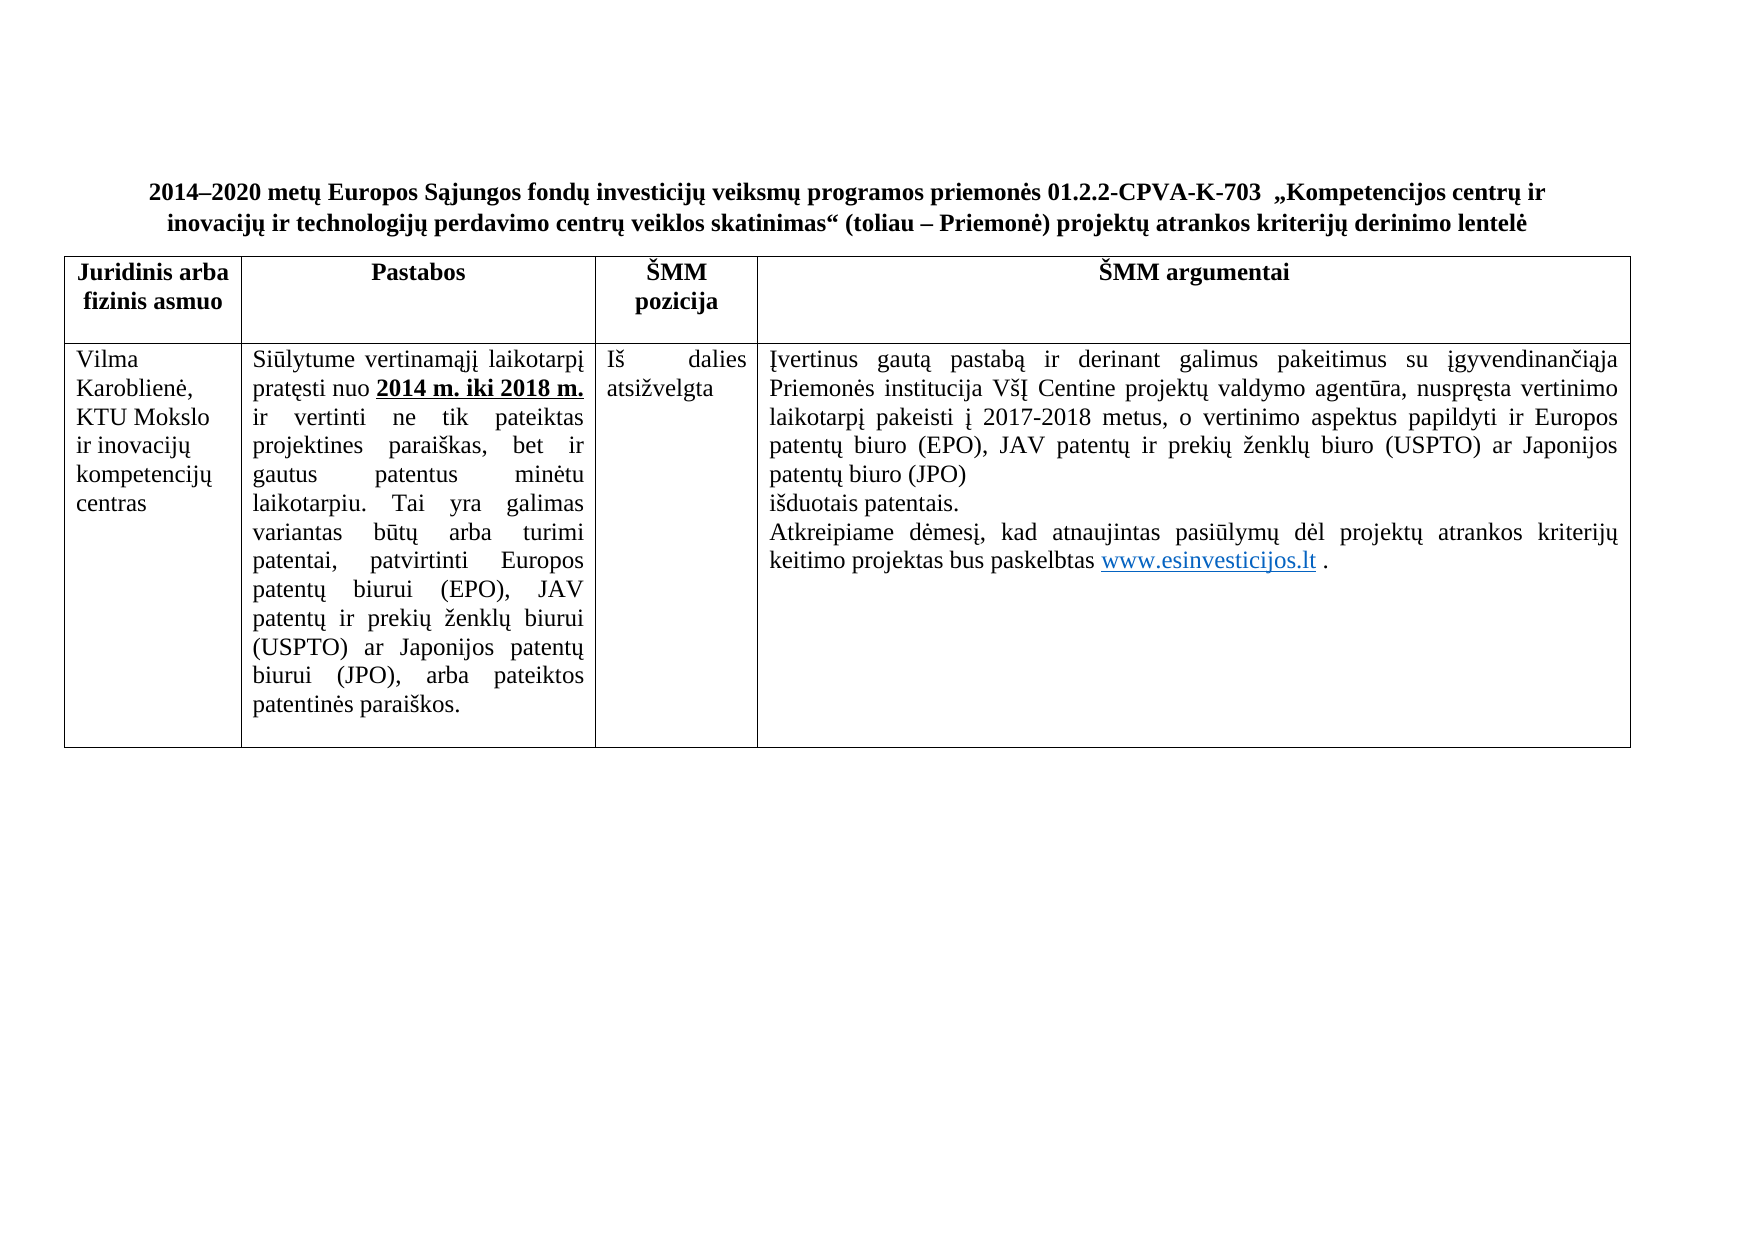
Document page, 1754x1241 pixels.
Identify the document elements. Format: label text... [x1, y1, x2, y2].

table_cell Iš dalies atsižvelgta [596, 344, 757, 747]
table_header Juridinis arba fizinis asmuo [65, 257, 241, 343]
table_header ŠMM argumentai [758, 257, 1630, 343]
text 2014–2020 metų Europos Sąjungos fondų investicijų veiksmų programos priemonės 01.2.2-CPVA-K-703 „Kompetencijos centrų ir inovacijų ir technologijų perdavimo centrų veiklos skatinimas“ (toliau – Priemonė) projektų atrankos kriterijų derinimo lentelė [118, 177, 1577, 237]
table_cell Siūlytume vertinamąjį laikotarpį pratęsti nuo 2014 m. iki 2018 m. ir vertinti ne tik pateiktas projektines paraiškas, bet ir gautus patentus minėtu laikotarpiu. Tai yra galimas variantas būtų arba turimi patentai, patvirtinti Europos patentų biurui (EPO), JAV patentų ir prekių ženklų biurui (USPTO) ar Japonijos patentų biurui (JPO), arba pateiktos patentinės paraiškos. [242, 344, 595, 747]
table_cell Įvertinus gautą pastabą ir derinant galimus pakeitimus su įgyvendinančiąja Priemonės institucija VšĮ Centine projektų valdymo agentūra, nuspręsta vertinimo laikotarpį pakeisti į 2017-2018 metus, o vertinimo aspektus papildyti ir Europos patentų biuro (EPO), JAV patentų ir prekių ženklų biuro (USPTO) ar Japonijos patentų biuro (JPO) išduotais patentais. Atkreipiame dėmesį, kad atnaujintas pasiūlymų dėl projektų atrankos kriterijų keitimo projektas bus paskelbtas www.esinvesticijos.lt . [758, 344, 1630, 747]
table_header ŠMM pozicija [596, 257, 757, 343]
table_cell Vilma Karoblienė, KTU Mokslo ir inovacijų kompetencijų centras [65, 344, 241, 747]
table_header Pastabos [242, 257, 595, 343]
